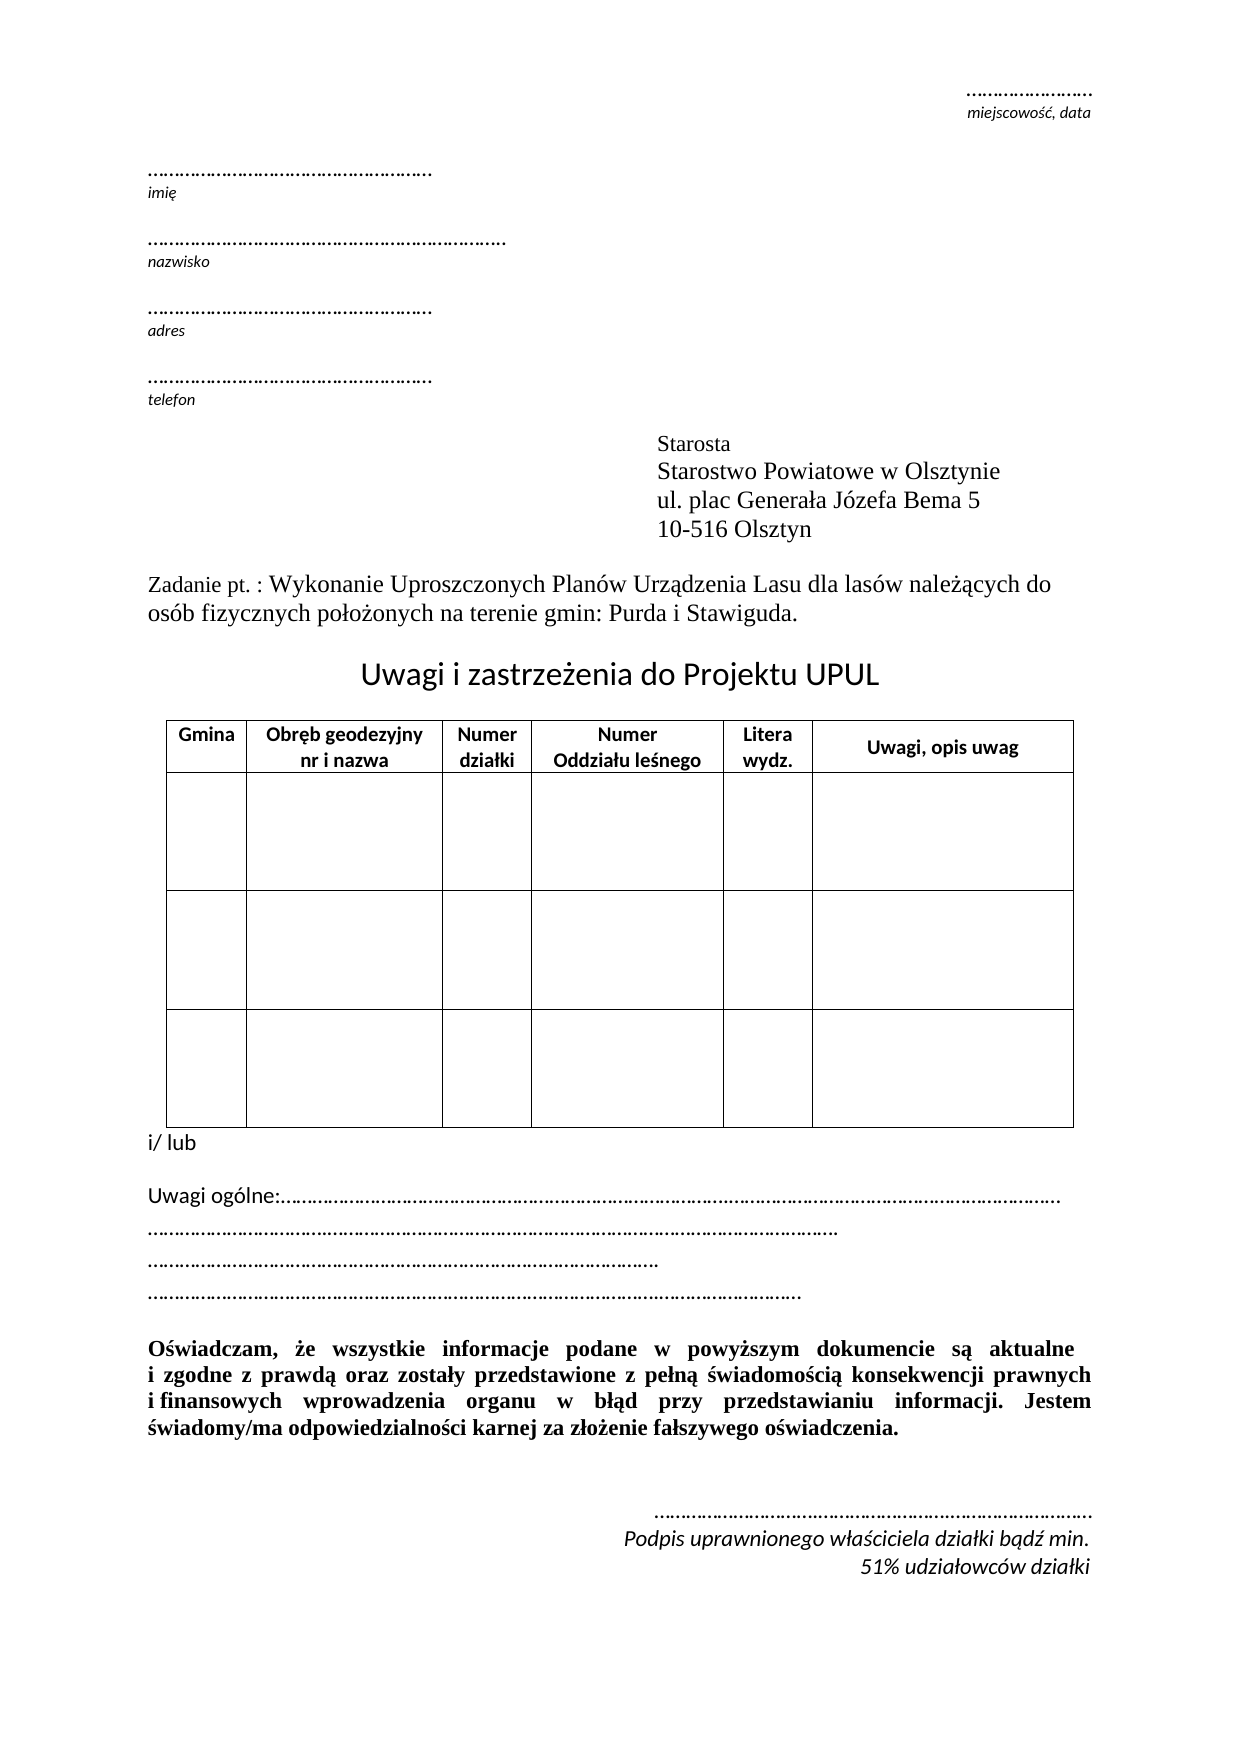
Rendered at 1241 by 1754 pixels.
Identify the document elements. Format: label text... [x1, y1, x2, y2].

table_cell [813, 1010, 1073, 1127]
text ………………………………………………………….. [148, 223, 1093, 251]
text adres [148, 320, 1093, 341]
table_cell [532, 773, 723, 890]
table_cell [247, 1010, 442, 1127]
text miejscowość, data [148, 102, 1093, 122]
table_header Gmina [167, 721, 246, 772]
table_header Uwagi, opis uwag [813, 721, 1073, 772]
table_header Obręb geodezyjny nr i nazwa [247, 721, 442, 772]
text ul. plac Generała Józefa Bema 5 [657, 485, 1093, 514]
table_cell [813, 891, 1073, 1008]
text …………………… [148, 74, 1093, 102]
text 10-516 Olsztyn [657, 514, 1093, 543]
text nazwisko [148, 251, 1093, 271]
table_cell [532, 891, 723, 1008]
table_header Numer działki [443, 721, 531, 772]
table_cell [724, 1010, 812, 1127]
table_cell [167, 891, 246, 1008]
text Uwagi ogólne:………………………………………………………………………….……………………………………………………… [148, 1181, 1093, 1209]
table_cell [443, 891, 531, 1008]
table_cell [443, 773, 531, 890]
text ……………………………………………… [148, 292, 1093, 320]
text Podpis uprawnionego właściciela działki bądź min. 51% udziałowców działki [620, 1524, 1093, 1580]
text telefon [148, 389, 1093, 409]
text Oświadczam, że wszystkie informacje podane w powyższym dokumencie są aktualne i zgodne z prawdą oraz zostały przedstawione z pełną świadomością konsekwencji prawnych i finansowych wprowadzenia organu w błąd przy przedstawianiu informacji. Jestem świadomy/ma odpowiedzialności karnej za złożenie fałszywego oświadczenia. [148, 1335, 1093, 1440]
table_cell [443, 1010, 531, 1127]
table_header Litera wydz. [724, 721, 812, 772]
text …………………………….…………………………………………………………………………………….…………………………………………………………………………………….…………………………………………………………………………………….……………………… [148, 1213, 1093, 1305]
table_cell [247, 773, 442, 890]
text Starosta [657, 430, 1093, 456]
text imię [148, 182, 1093, 203]
text i/ lub [148, 1128, 1093, 1156]
table_cell [724, 773, 812, 890]
table_cell [167, 1010, 246, 1127]
table_cell [532, 1010, 723, 1127]
table_cell [247, 891, 442, 1008]
text Starostwo Powiatowe w Olsztynie [657, 456, 1093, 485]
text Uwagi i zastrzeżenia do Projektu UPUL [148, 653, 1093, 693]
text Zadanie pt. : Wykonanie Uproszczonych Planów Urządzenia Lasu dla lasów należących do osób fizycznych położonych na terenie gmin: Purda i Stawiguda. [148, 569, 1093, 626]
text ……………………………………………… [148, 361, 1093, 389]
table_header Numer Oddziału leśnego [532, 721, 723, 772]
table_cell [167, 773, 246, 890]
text ……………………………………………… [148, 154, 1093, 182]
text ………………………….…………………….……………………… [148, 1496, 1093, 1524]
table_cell [813, 773, 1073, 890]
table_cell [724, 891, 812, 1008]
